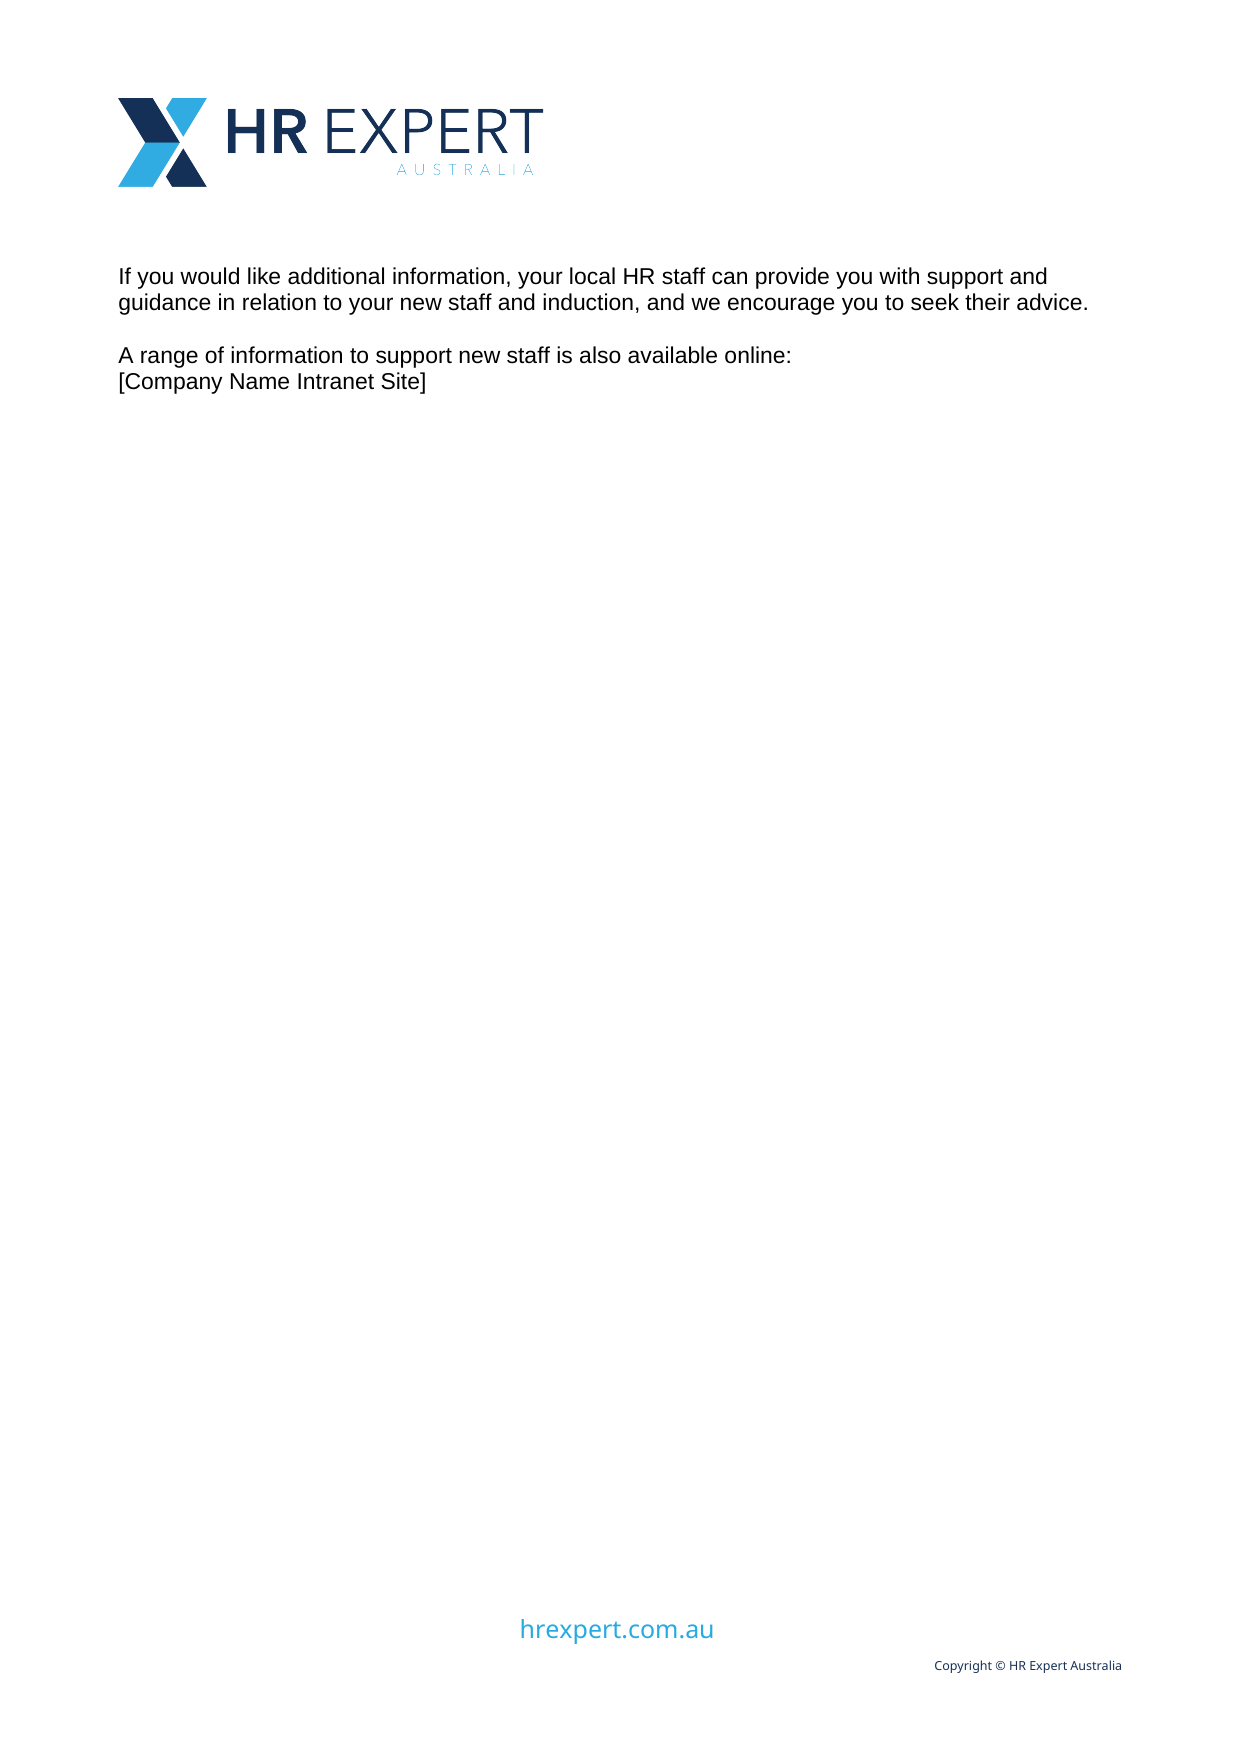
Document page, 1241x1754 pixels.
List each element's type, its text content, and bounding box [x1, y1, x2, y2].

text guidance in relation to your new staff and induction, and we encourage you to seek their advice. [118, 289, 1122, 315]
text [Company Name Intranet Site] [118, 368, 1122, 394]
text A range of information to support new staff is also available online: [118, 342, 1122, 368]
picture [118, 98, 544, 187]
text If you would like additional information, your local HR staff can provide you with support and [118, 263, 1122, 289]
